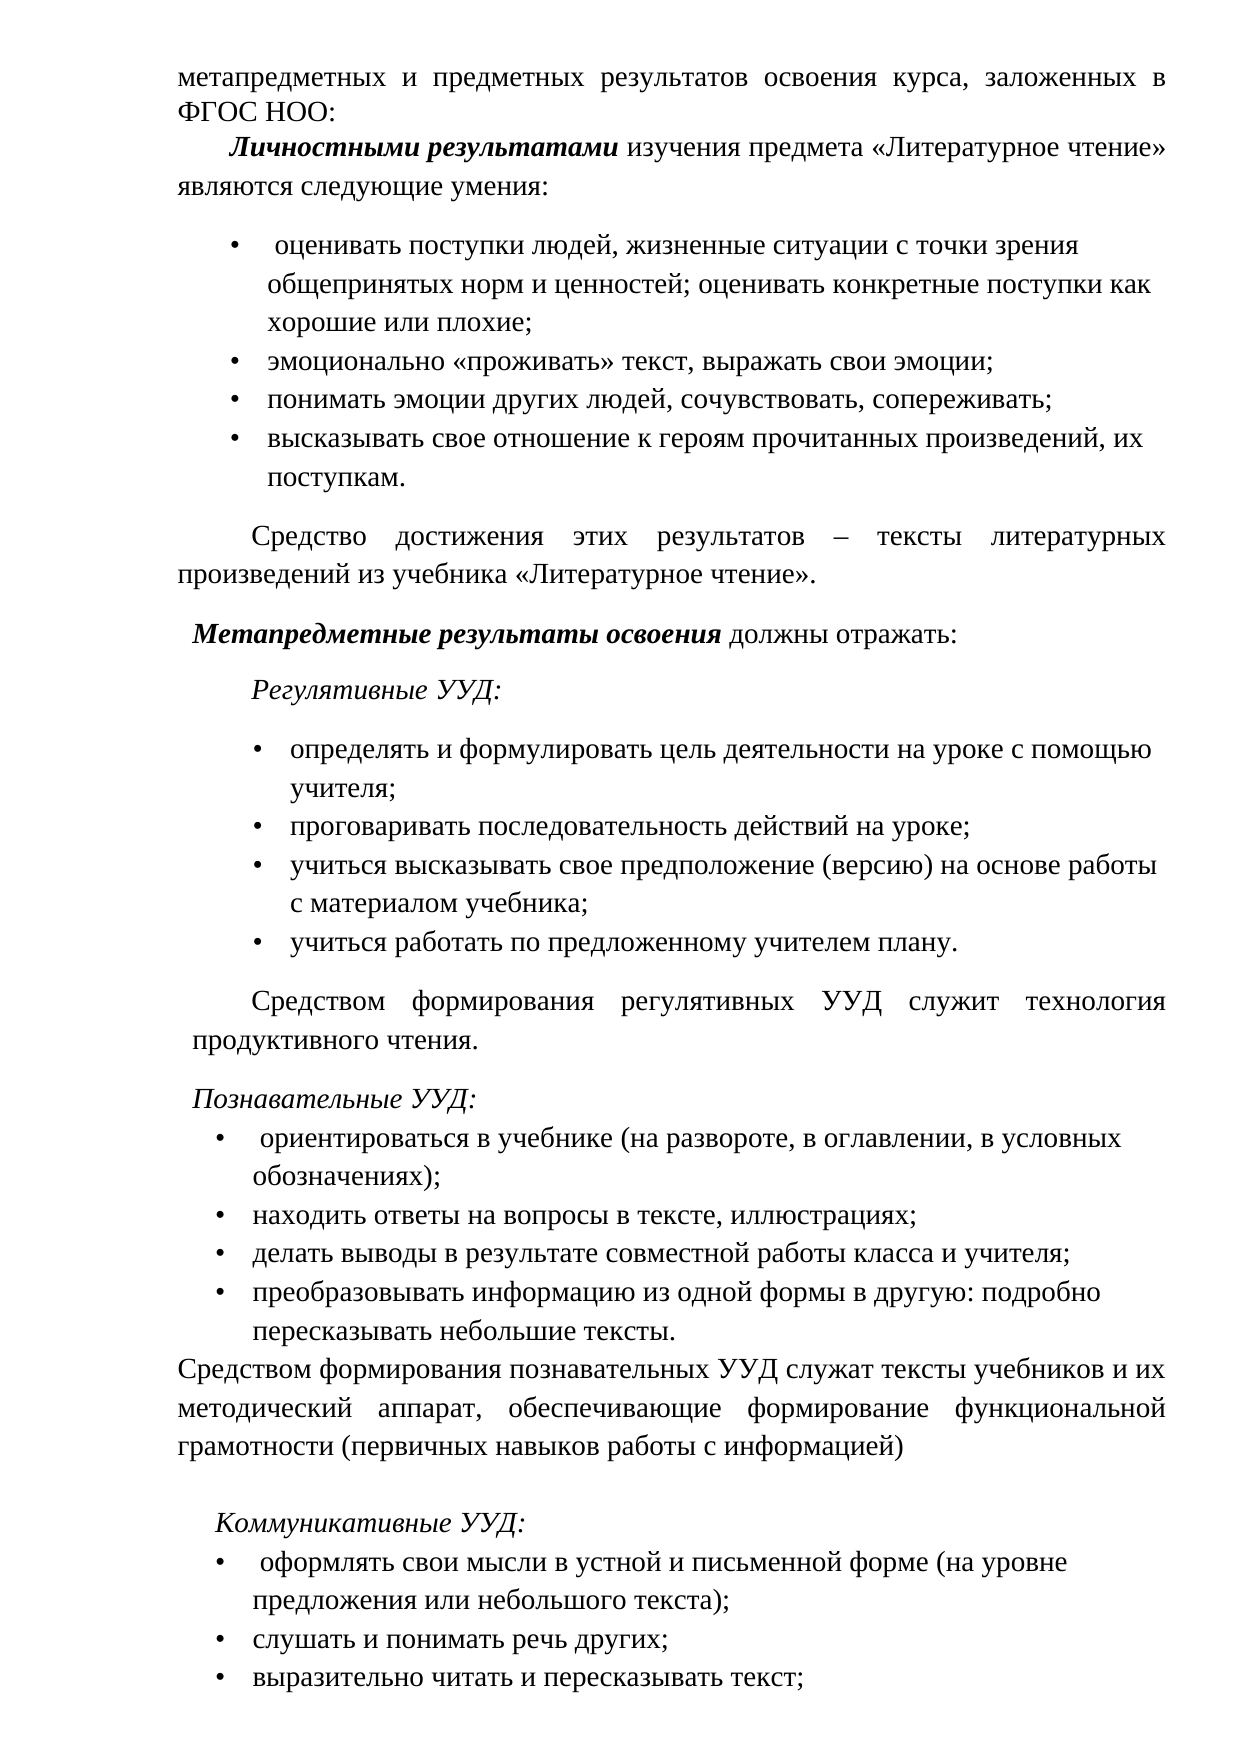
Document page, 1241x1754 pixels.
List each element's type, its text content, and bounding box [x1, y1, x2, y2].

text Регулятивные УУД: [192, 672, 1167, 706]
list определять и формулировать цель деятельности на уроке с помощью учителя; [252, 731, 1167, 803]
list учиться высказывать свое предположение (версию) на основе работы с материалом учебника; [252, 847, 1167, 919]
list оформлять свои мысли в устной и письменной форме (на уровне предложения или небольшого текста); [215, 1544, 1167, 1616]
list высказывать свое отношение к героям прочитанных произведений, их поступкам. [229, 420, 1167, 492]
list слушать и понимать речь других; [215, 1621, 1167, 1654]
list делать выводы в результате совместной работы класса и учителя; [215, 1236, 1167, 1269]
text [177, 59, 1167, 128]
list учиться работать по предложенному учителем плану. [252, 924, 1167, 958]
list оценивать поступки людей, жизненные ситуации с точки зрения общепринятых норм и ценностей; оценивать конкретные поступки как хорошие или плохие; [229, 227, 1167, 338]
list Коммуникативные УУД: [177, 1505, 1167, 1539]
list выразительно читать и пересказывать текст; [215, 1659, 1167, 1693]
list ориентироваться в учебнике (на развороте, в оглавлении, в условных обозначениях); [215, 1120, 1167, 1192]
list проговаривать последовательность действий на уроке; [252, 808, 1167, 842]
list понимать эмоции других людей, сочувствовать, сопереживать; [229, 382, 1167, 415]
text Средством формирования регулятивных УУД служит технология продуктивного чтения. [192, 983, 1167, 1056]
list преобразовывать информацию из одной формы в другую: подробно пересказывать небольшие тексты. [215, 1274, 1167, 1346]
list находить ответы на вопросы в тексте, иллюстрациях; [215, 1197, 1167, 1231]
list эмоционально «проживать» текст, выражать свои эмоции; [229, 343, 1167, 377]
list Средством формирования познавательных УУД служат тексты учебников и их методический аппарат, обеспечивающие формирование функциональной грамотности (первичных навыков работы с информацией) [177, 1351, 1167, 1462]
text Метапредметные результаты освоения должны отражать: [177, 616, 1167, 649]
text Личностными результатами изучения предмета «Литературное чтение» являются следующие умения: [177, 129, 1167, 202]
text Средство достижения этих результатов – тексты литературных произведений из учебника «Литературное чтение». [177, 518, 1167, 590]
list Познавательные УУД: [177, 1081, 1167, 1115]
